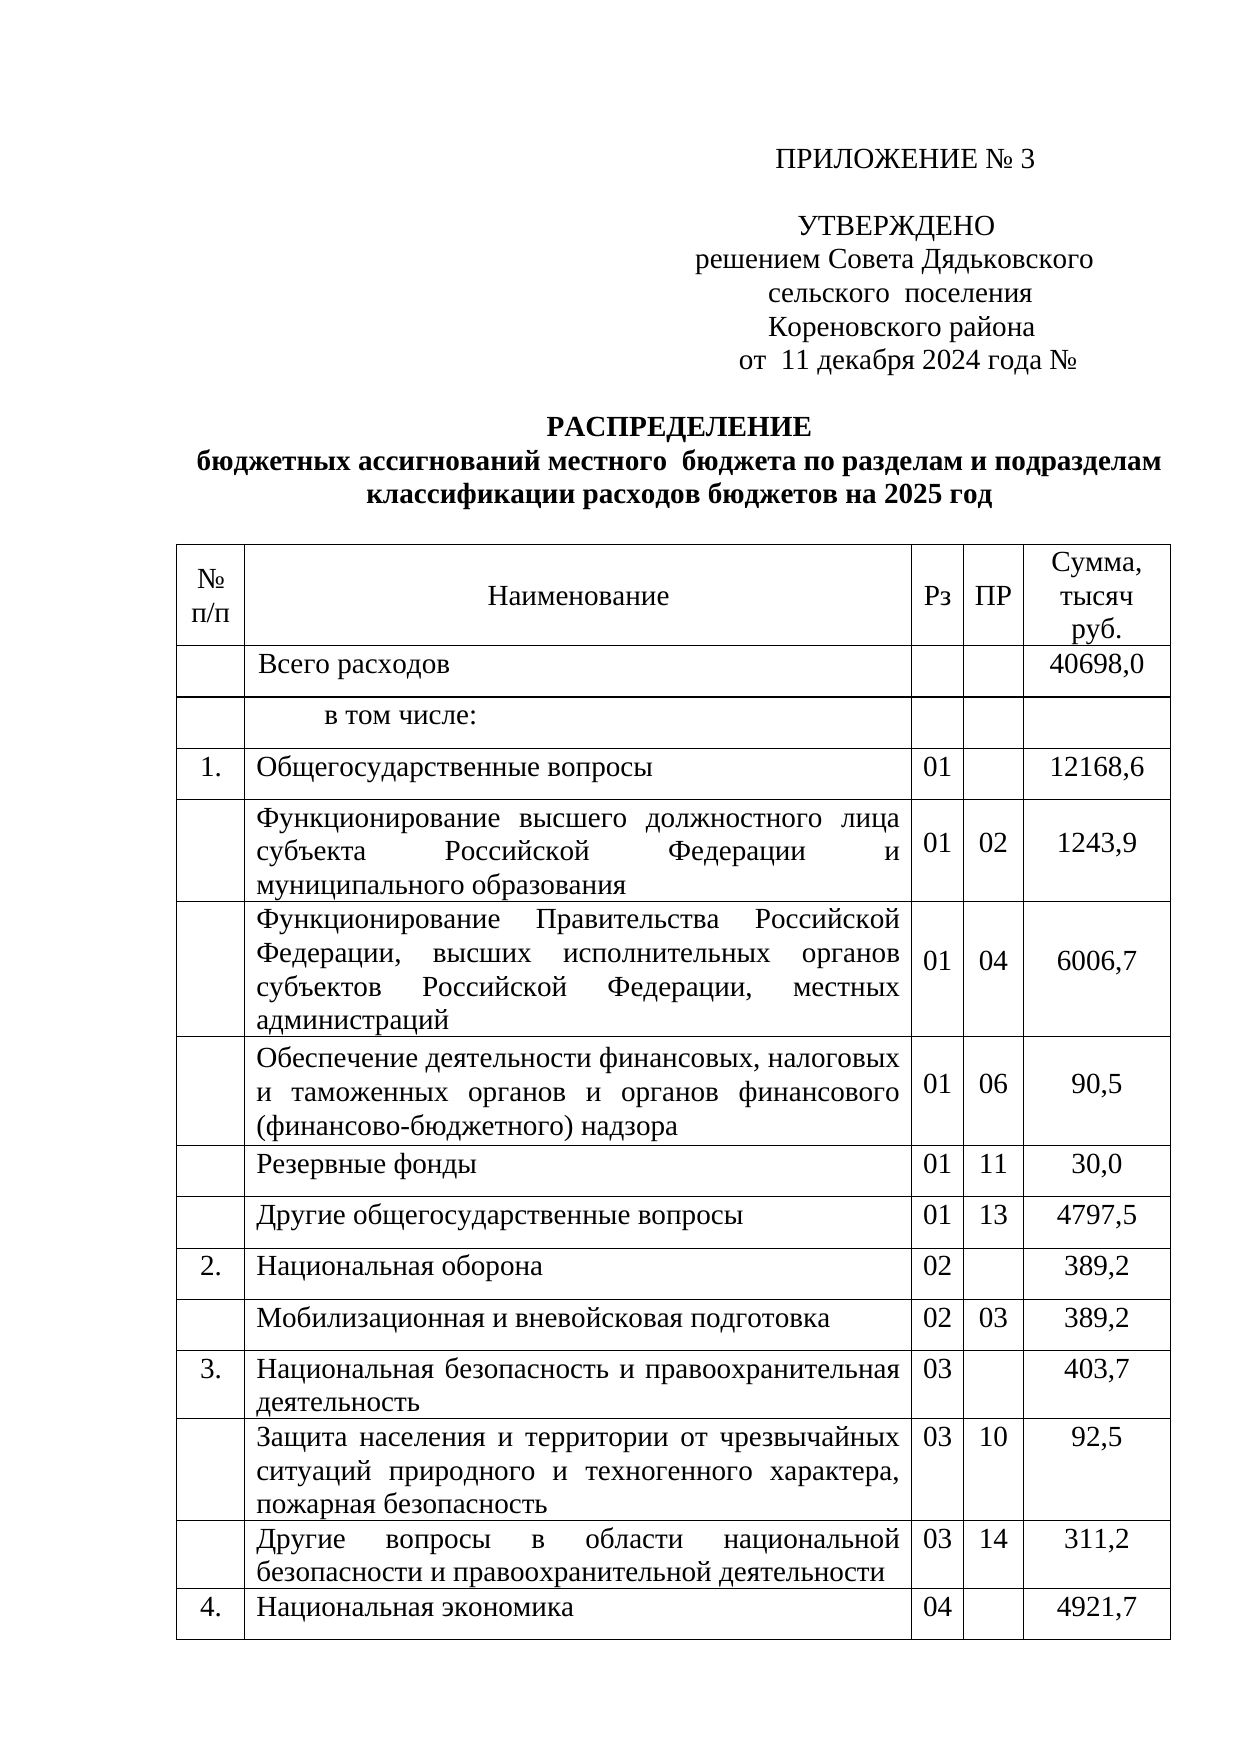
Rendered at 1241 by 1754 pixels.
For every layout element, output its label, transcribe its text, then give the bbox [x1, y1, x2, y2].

table_cell Другие общегосударственные вопросы [245, 1197, 911, 1247]
table_cell Общегосударственные вопросы [245, 749, 911, 799]
table_cell 90,5 [1024, 1037, 1170, 1145]
table_cell 1243,9 [1024, 800, 1170, 901]
text сельского поселения [177, 275, 1181, 309]
table_cell 13 [964, 1197, 1023, 1247]
table_cell 10 [964, 1419, 1023, 1520]
table_cell 4. [177, 1589, 244, 1639]
table_cell Национальная безопасность и правоохранительная деятельность [245, 1351, 911, 1418]
table_cell [177, 1521, 244, 1588]
table_cell 03 [912, 1351, 963, 1418]
table_cell [177, 1197, 244, 1247]
table_header № п/п [177, 545, 244, 645]
table_header Рз [912, 545, 963, 645]
table_cell 01 [912, 1197, 963, 1247]
table_cell 04 [964, 902, 1023, 1036]
table_cell [177, 1146, 244, 1196]
table_cell [1024, 698, 1170, 748]
table_header ПР [964, 545, 1023, 645]
table_cell 403,7 [1024, 1351, 1170, 1418]
table_cell Функционирование Правительства Российской Федерации, высших исполнительных органов субъектов Российской Федерации, местных администраций [245, 902, 911, 1036]
table_cell 6006,7 [1024, 902, 1170, 1036]
table_cell 03 [912, 1419, 963, 1520]
table_cell 01 [912, 749, 963, 799]
table_cell 03 [912, 1521, 963, 1588]
table_cell Защита населения и территории от чрезвычайных ситуаций природного и техногенного характера, пожарная безопасность [245, 1419, 911, 1520]
table_cell 14 [964, 1521, 1023, 1588]
text РАСПРЕДЕЛЕНИЕ [177, 409, 1181, 443]
table_cell [964, 1351, 1023, 1418]
table_cell [912, 646, 963, 696]
table_cell [177, 800, 244, 901]
table_cell [964, 646, 1023, 696]
table_cell Национальная оборона [245, 1249, 911, 1299]
table_cell [912, 698, 963, 748]
text Кореновского района [177, 309, 1181, 342]
text от 11 декабря 2024 года № [177, 342, 1181, 376]
table_cell 02 [912, 1300, 963, 1350]
table_cell [964, 749, 1023, 799]
table_cell [177, 646, 244, 696]
table_cell [177, 1037, 244, 1145]
table_cell Мобилизационная и вневойсковая подготовка [245, 1300, 911, 1350]
table_cell [177, 1419, 244, 1520]
table_cell [964, 698, 1023, 748]
text бюджетных ассигнований местного бюджета по разделам и подразделам классификации расходов бюджетов на 2025 год [177, 443, 1181, 510]
table_cell 4921,7 [1024, 1589, 1170, 1639]
table_cell 40698,0 [1024, 646, 1170, 696]
table_cell Резервные фонды [245, 1146, 911, 1196]
table_cell 12168,6 [1024, 749, 1170, 799]
table_cell [177, 902, 244, 1036]
table_cell 30,0 [1024, 1146, 1170, 1196]
table_cell [177, 698, 244, 748]
table_header Наименование [245, 545, 911, 645]
table_cell [964, 1249, 1023, 1299]
table_cell 02 [912, 1249, 963, 1299]
table_cell Всего расходов [245, 646, 911, 696]
text ПРИЛОЖЕНИЕ № 3 [177, 141, 1181, 174]
table_cell 04 [912, 1589, 963, 1639]
table_cell Функционирование высшего должностного лица субъекта Российской Федерации и муниципального образования [245, 800, 911, 901]
table_cell Обеспечение деятельности финансовых, налоговых и таможенных органов и органов финансового (финансово-бюджетного) надзора [245, 1037, 911, 1145]
table_cell [177, 1300, 244, 1350]
table_cell 01 [912, 800, 963, 901]
table_cell 01 [912, 1037, 963, 1145]
table_cell 03 [964, 1300, 1023, 1350]
text УТВЕРЖДЕНО [177, 208, 1181, 242]
table_cell Национальная экономика [245, 1589, 911, 1639]
table_cell 92,5 [1024, 1419, 1170, 1520]
table_cell Другие вопросы в области национальной безопасности и правоохранительной деятельности [245, 1521, 911, 1588]
table_cell 389,2 [1024, 1249, 1170, 1299]
table_cell 11 [964, 1146, 1023, 1196]
table_cell [964, 1589, 1023, 1639]
table_cell 2. [177, 1249, 244, 1299]
table_cell 06 [964, 1037, 1023, 1145]
table_cell 1. [177, 749, 244, 799]
table_cell в том числе: [245, 698, 911, 748]
table_cell 389,2 [1024, 1300, 1170, 1350]
table_cell 3. [177, 1351, 244, 1418]
table_cell 02 [964, 800, 1023, 901]
table_header Сумма, тысяч руб. [1024, 545, 1170, 645]
table_cell 311,2 [1024, 1521, 1170, 1588]
table_cell 4797,5 [1024, 1197, 1170, 1247]
text решением Совета Дядьковского [177, 242, 1181, 275]
table_cell 01 [912, 902, 963, 1036]
table_cell 01 [912, 1146, 963, 1196]
